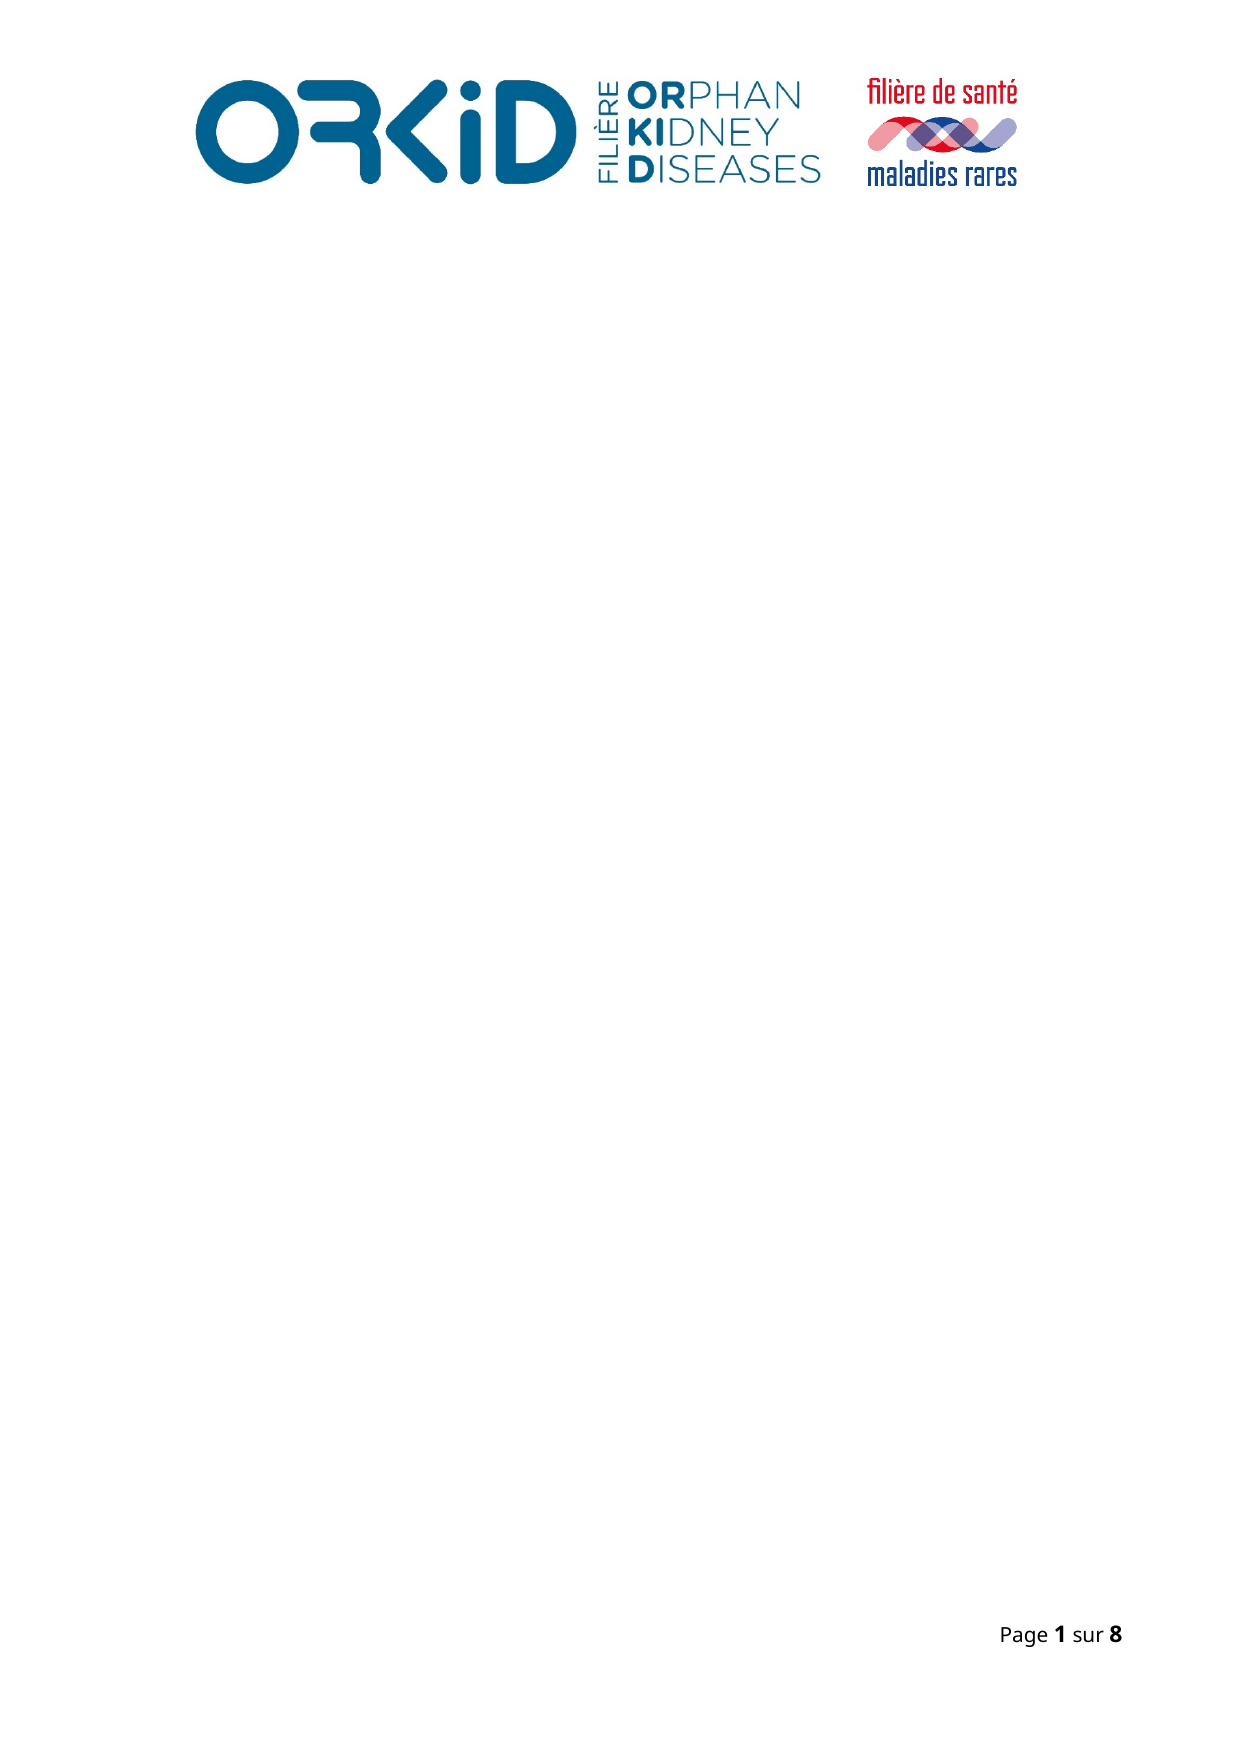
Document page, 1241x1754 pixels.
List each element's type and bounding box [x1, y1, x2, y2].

picture [157, 48, 1053, 216]
